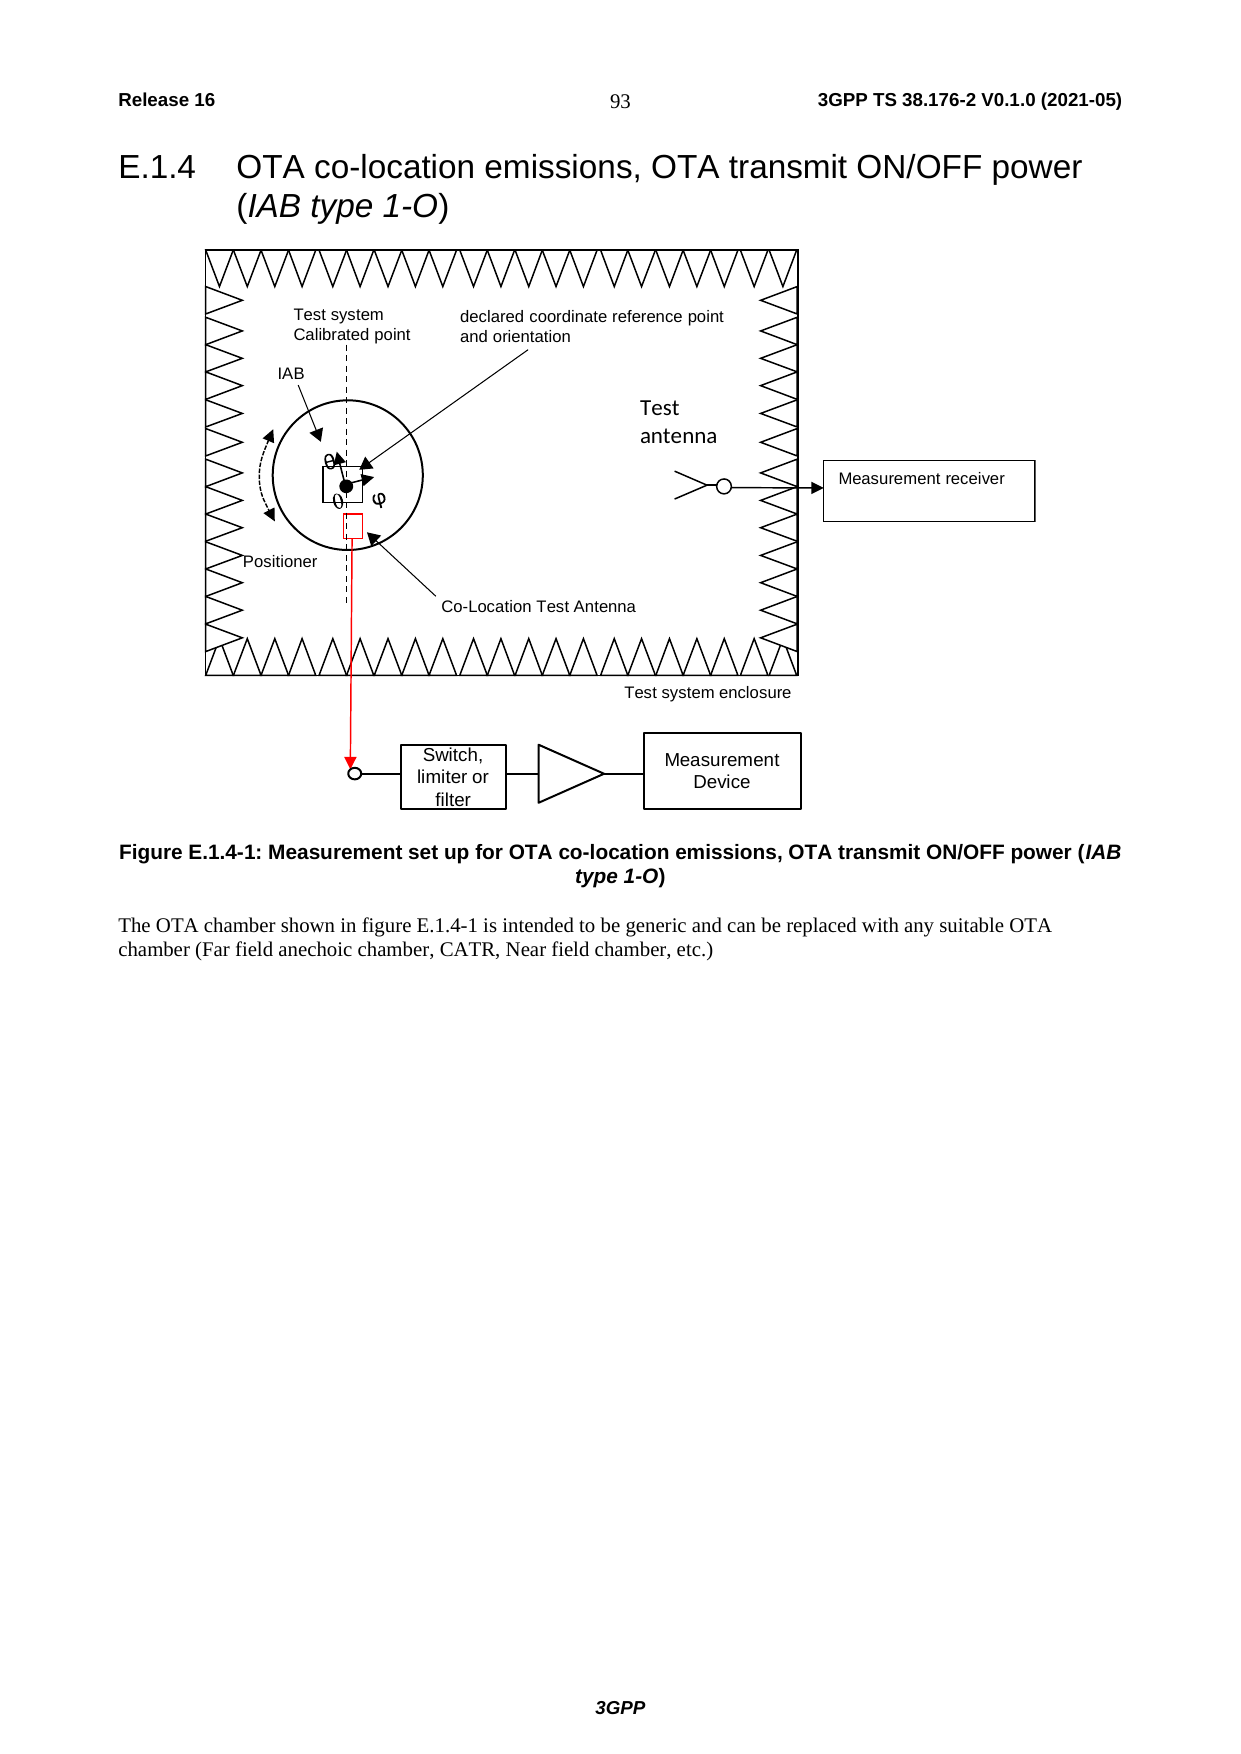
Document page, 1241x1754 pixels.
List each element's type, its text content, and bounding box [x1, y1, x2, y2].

subtitle E.1.4 OTA co-location emissions, OTA transmit ON/OFF power (IAB type 1-O) [118, 147, 1122, 224]
text The OTA chamber shown in figure E.1.4-1 is intended to be generic and can be replaced with any suitable OTA chamber (Far field anechoic chamber, CATR, Near field chamber, etc.) [118, 913, 1122, 961]
text Figure E.1.4-1: Measurement set up for OTA co-location emissions, OTA transmit ON/OFF power (IAB type 1-O) [118, 840, 1122, 888]
